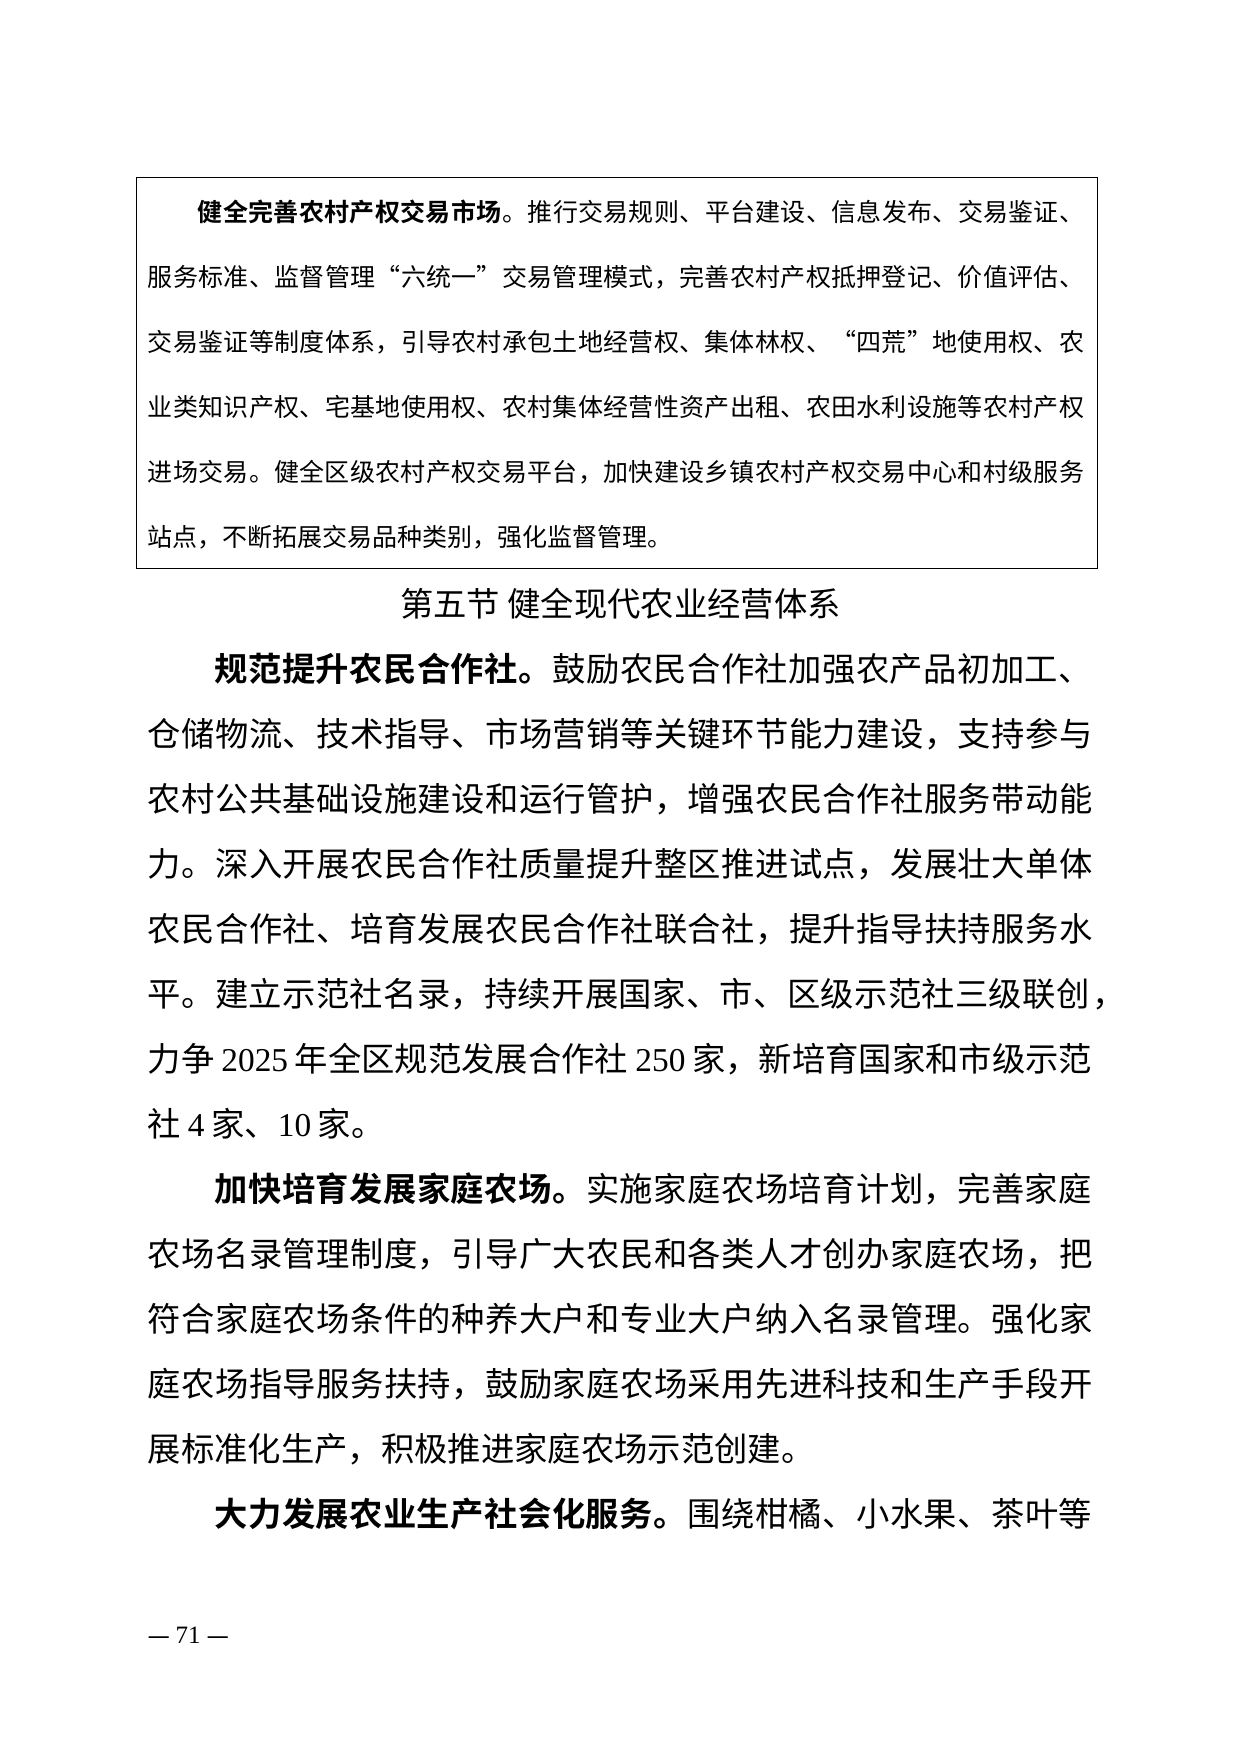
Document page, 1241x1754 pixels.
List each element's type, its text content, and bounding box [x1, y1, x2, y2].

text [148, 1479, 1092, 1544]
table_cell 健全完善农村产权交易市场。推行交易规则、平台建设、信息发布、交易鉴证、服务标准、监督管理“六统一”交易管理模式，完善农村产权抵押登记、价值评估、交易鉴证等制度体系，引导农村承包土地经营权、集体林权、“四荒”地使用权、农业类知识产权、宅基地使用权、农村集体经营性资产出租、农田水利设施等农村产权进场交易。健全区级农村产权交易平台，加快建设乡镇农村产权交易中心和村级服务站点，不断拓展交易品种类别，强化监督管理。 [137, 178, 1097, 568]
text 第五节 健全现代农业经营体系 [148, 569, 1092, 634]
text 规范提升农民合作社。鼓励农民合作社加强农产品初加工、仓储物流、技术指导、市场营销等关键环节能力建设，支持参与农村公共基础设施建设和运行管护，增强农民合作社服务带动能力。深入开展农民合作社质量提升整区推进试点，发展壮大单体农民合作社、培育发展农民合作社联合社，提升指导扶持服务水平。建立示范社名录，持续开展国家、市、区级示范社三级联创，力争2025年全区规范发展合作社250家，新培育国家和市级示范社4家、10家。 [148, 634, 1092, 1154]
text 加快培育发展家庭农场。实施家庭农场培育计划，完善家庭农场名录管理制度，引导广大农民和各类人才创办家庭农场，把符合家庭农场条件的种养大户和专业大户纳入名录管理。强化家庭农场指导服务扶持，鼓励家庭农场采用先进科技和生产手段开展标准化生产，积极推进家庭农场示范创建。 [148, 1154, 1092, 1479]
